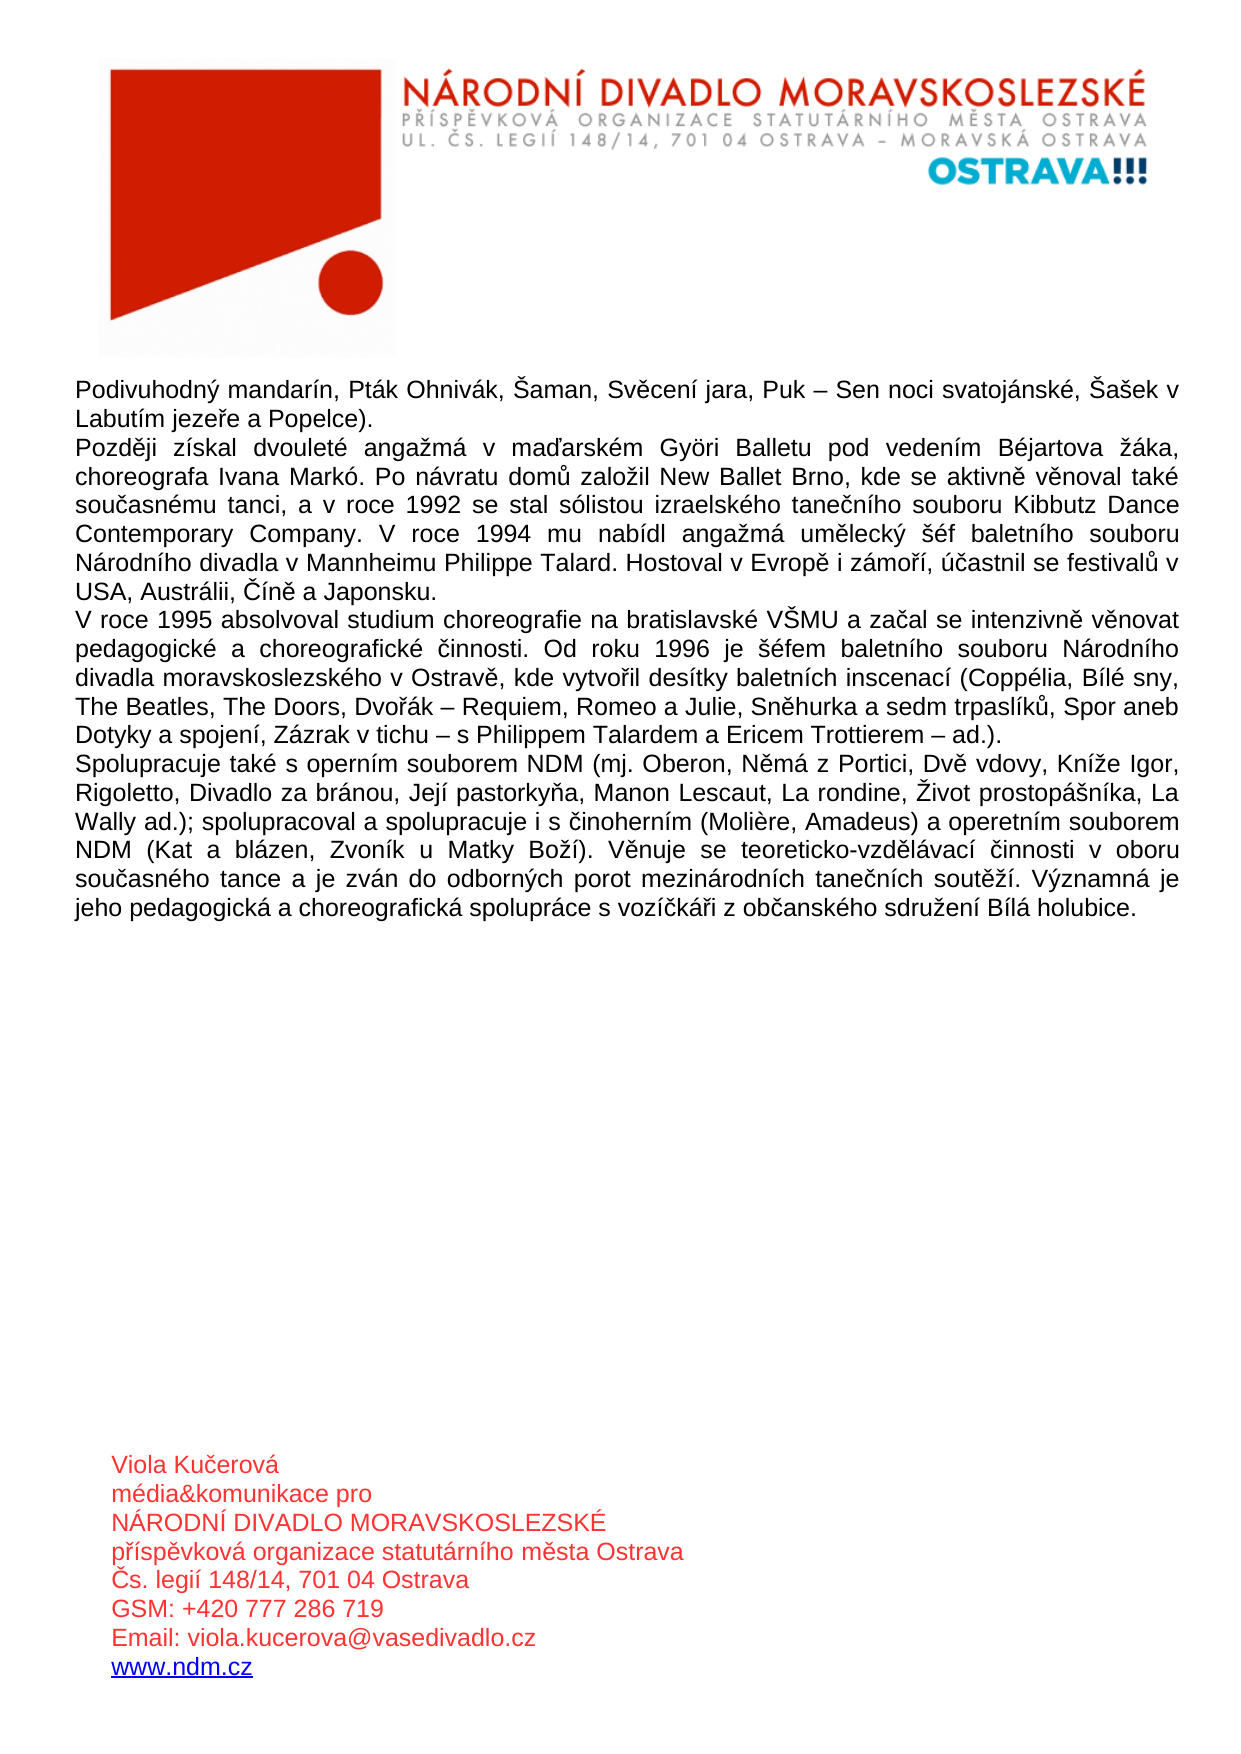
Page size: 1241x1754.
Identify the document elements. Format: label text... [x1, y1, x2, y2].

text Spolupracuje také s operním souborem NDM (mj. Oberon, Němá z Portici, Dvě vdovy, Kníže Igor, Rigoletto, Divadlo za bránou, Její pastorkyňa, Manon Lescaut, La rondine, Život prostopášníka, La Wally ad.); spolupracoval a spolupracuje i s činoherním (Molière, Amadeus) a operetním souborem NDM (Kat a blázen, Zvoník u Matky Boží). Věnuje se teoreticko-vzdělávací činnosti v oboru současného tance a je zván do odborných porot mezinárodních tanečních soutěží. Významná je jeho pedagogická a choreografická spolupráce s vozíčkáři z občanského sdružení Bílá holubice. [75, 749, 1181, 922]
text Později získal dvouleté angažmá v maďarském Györi Balletu pod vedením Béjartova žáka, choreografa Ivana Markó. Po návratu domů založil New Ballet Brno, kde se aktivně věnoval také současnému tanci, a v roce 1992 se stal sólistou izraelského tanečního souboru Kibbutz Dance Contemporary Company. V roce 1994 mu nabídl angažmá umělecký šéf baletního souboru Národního divadla v Mannheimu Philippe Talard. Hostoval v Evropě i zámoří, účastnil se festivalů v USA, Austrálii, Číně a Japonsku. [75, 433, 1181, 605]
picture [98, 59, 1152, 357]
text V roce 1995 absolvoval studium choreografie na bratislavské VŠMU a začal se intenzivně věnovat pedagogické a choreografické činnosti. Od roku 1996 je šéfem baletního souboru Národního divadla moravskoslezského v Ostravě, kde vytvořil desítky baletních inscenací (Coppélia, Bílé sny, The Beatles, The Doors, Dvořák – Requiem, Romeo a Julie, Sněhurka a sedm trpaslíků, Spor aneb Dotyky a spojení, Zázrak v tichu – s Philippem Talardem a Ericem Trottierem – ad.). [75, 605, 1181, 749]
